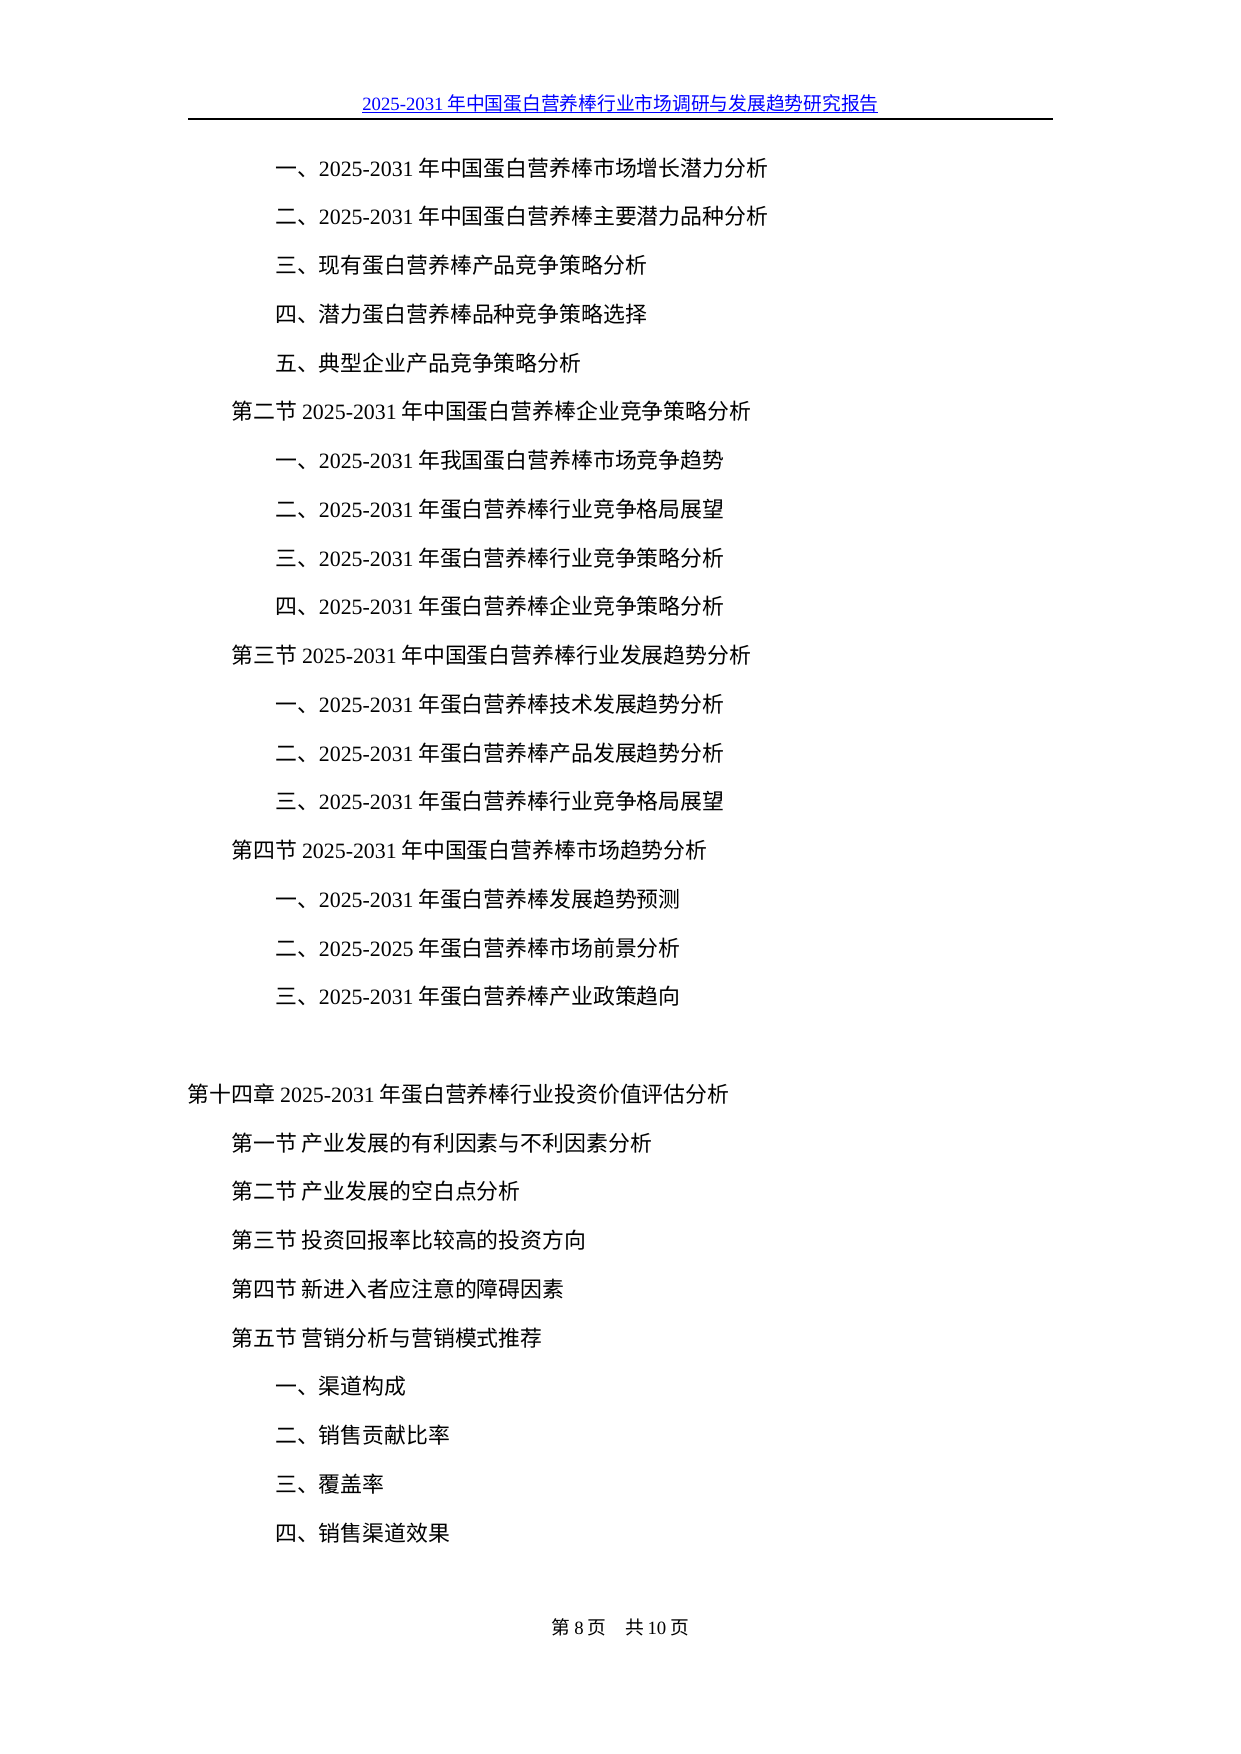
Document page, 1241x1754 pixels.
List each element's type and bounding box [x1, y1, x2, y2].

text [187, 150, 1053, 1548]
